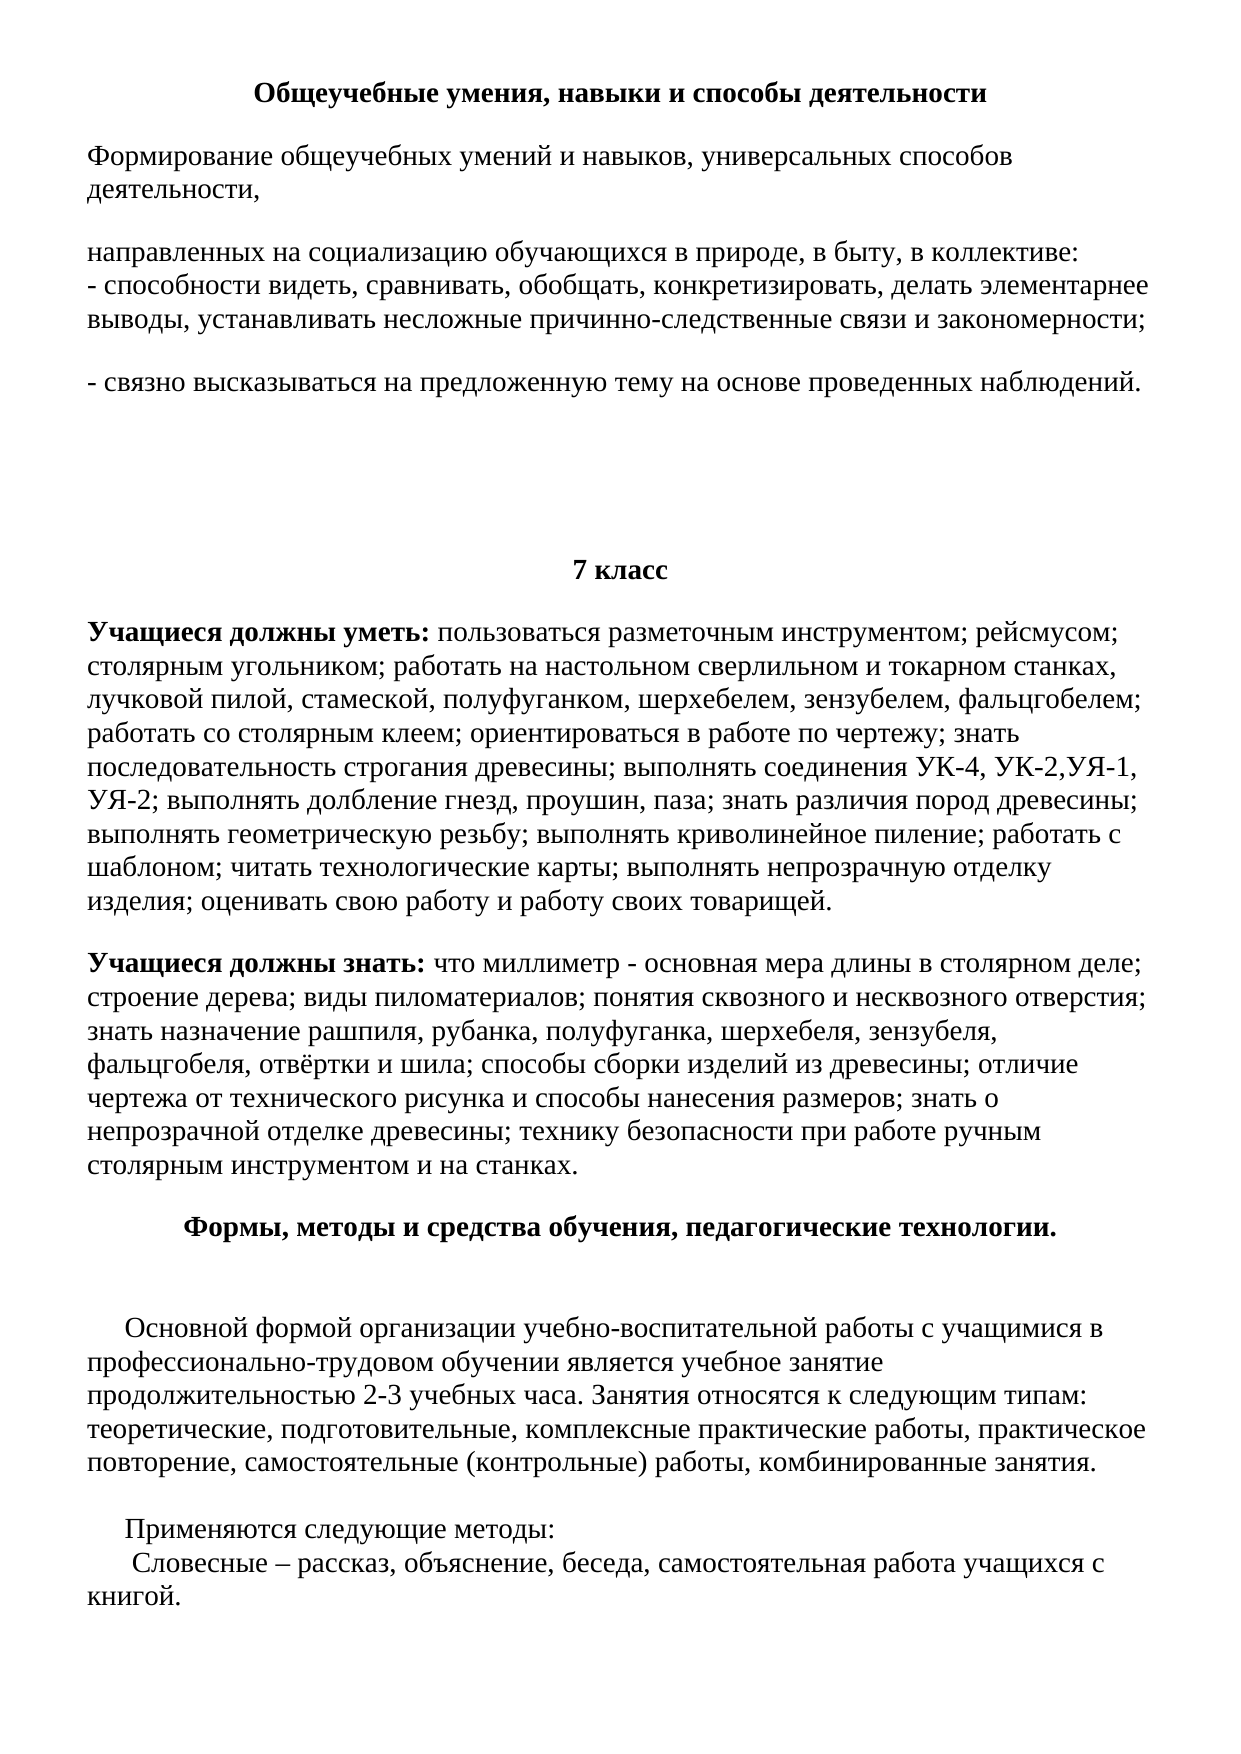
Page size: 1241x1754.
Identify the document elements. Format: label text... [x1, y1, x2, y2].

text направленных на социализацию обучающихся в природе, в быту, в коллективе: - способности видеть, сравнивать, обобщать, конкретизировать, делать элементарнее выводы, устанавливать несложные причинно-следственные связи и закономерности; [87, 234, 1153, 334]
text 7 класс [87, 552, 1153, 585]
text Формирование общеучебных умений и навыков, универсальных способов деятельности, [87, 138, 1153, 205]
text Общеучебные умения, навыки и способы деятельности [87, 75, 1153, 108]
text Основной формой организации учебно-воспитательной работы с учащимися в профессионально-трудовом обучении является учебное занятие продолжительностью 2-3 учебных часа. Занятия относятся к следующим типам: теоретические, подготовительные, комплексные практические работы, практическое повторение, самостоятельные (контрольные) работы, комбинированные занятия. [87, 1310, 1153, 1478]
text Учащиеся должны знать: что миллиметр - основная мера длины в столярном деле; строение дерева; виды пиломатериалов; понятия сквозного и несквозного отверстия; знать назначение рашпиля, рубанка, полуфуганка, шерхебеля, зензубеля, фальцгобеля, отвёртки и шила; способы сборки изделий из древесины; отличие чертежа от технического рисунка и способы нанесения размеров; знать о непрозрачной отделке древесины; технику безопасности при работе ручным столярным инструментом и на станках. [87, 946, 1153, 1180]
text Учащиеся должны уметь: пользоваться разметочным инструментом; рейсмусом; столярным угольником; работать на настольном сверлильном и токарном станках, лучковой пилой, стамеской, полуфуганком, шерхебелем, зензубелем, фальцгобелем; работать со столярным клеем; ориентироваться в работе по чертежу; знать последовательность строгания древесины; выполнять соединения УК-4, УК-2,УЯ-1, УЯ-2; выполнять долбление гнезд, проушин, паза; знать различия пород древесины; выполнять геометрическую резьбу; выполнять криволинейное пиление; работать с шаблоном; читать технологические карты; выполнять непрозрачную отделку изделия; оценивать свою работу и работу своих товарищей. [87, 614, 1153, 916]
text - связно высказываться на предложенную тему на основе проведенных наблюдений. [87, 364, 1153, 397]
text Применяются следующие методы: [87, 1511, 1153, 1545]
text Формы, методы и средства обучения, педагогические технологии. [87, 1209, 1153, 1243]
text Словесные – рассказ, объяснение, беседа, самостоятельная работа учащихся с книгой. [87, 1545, 1153, 1612]
